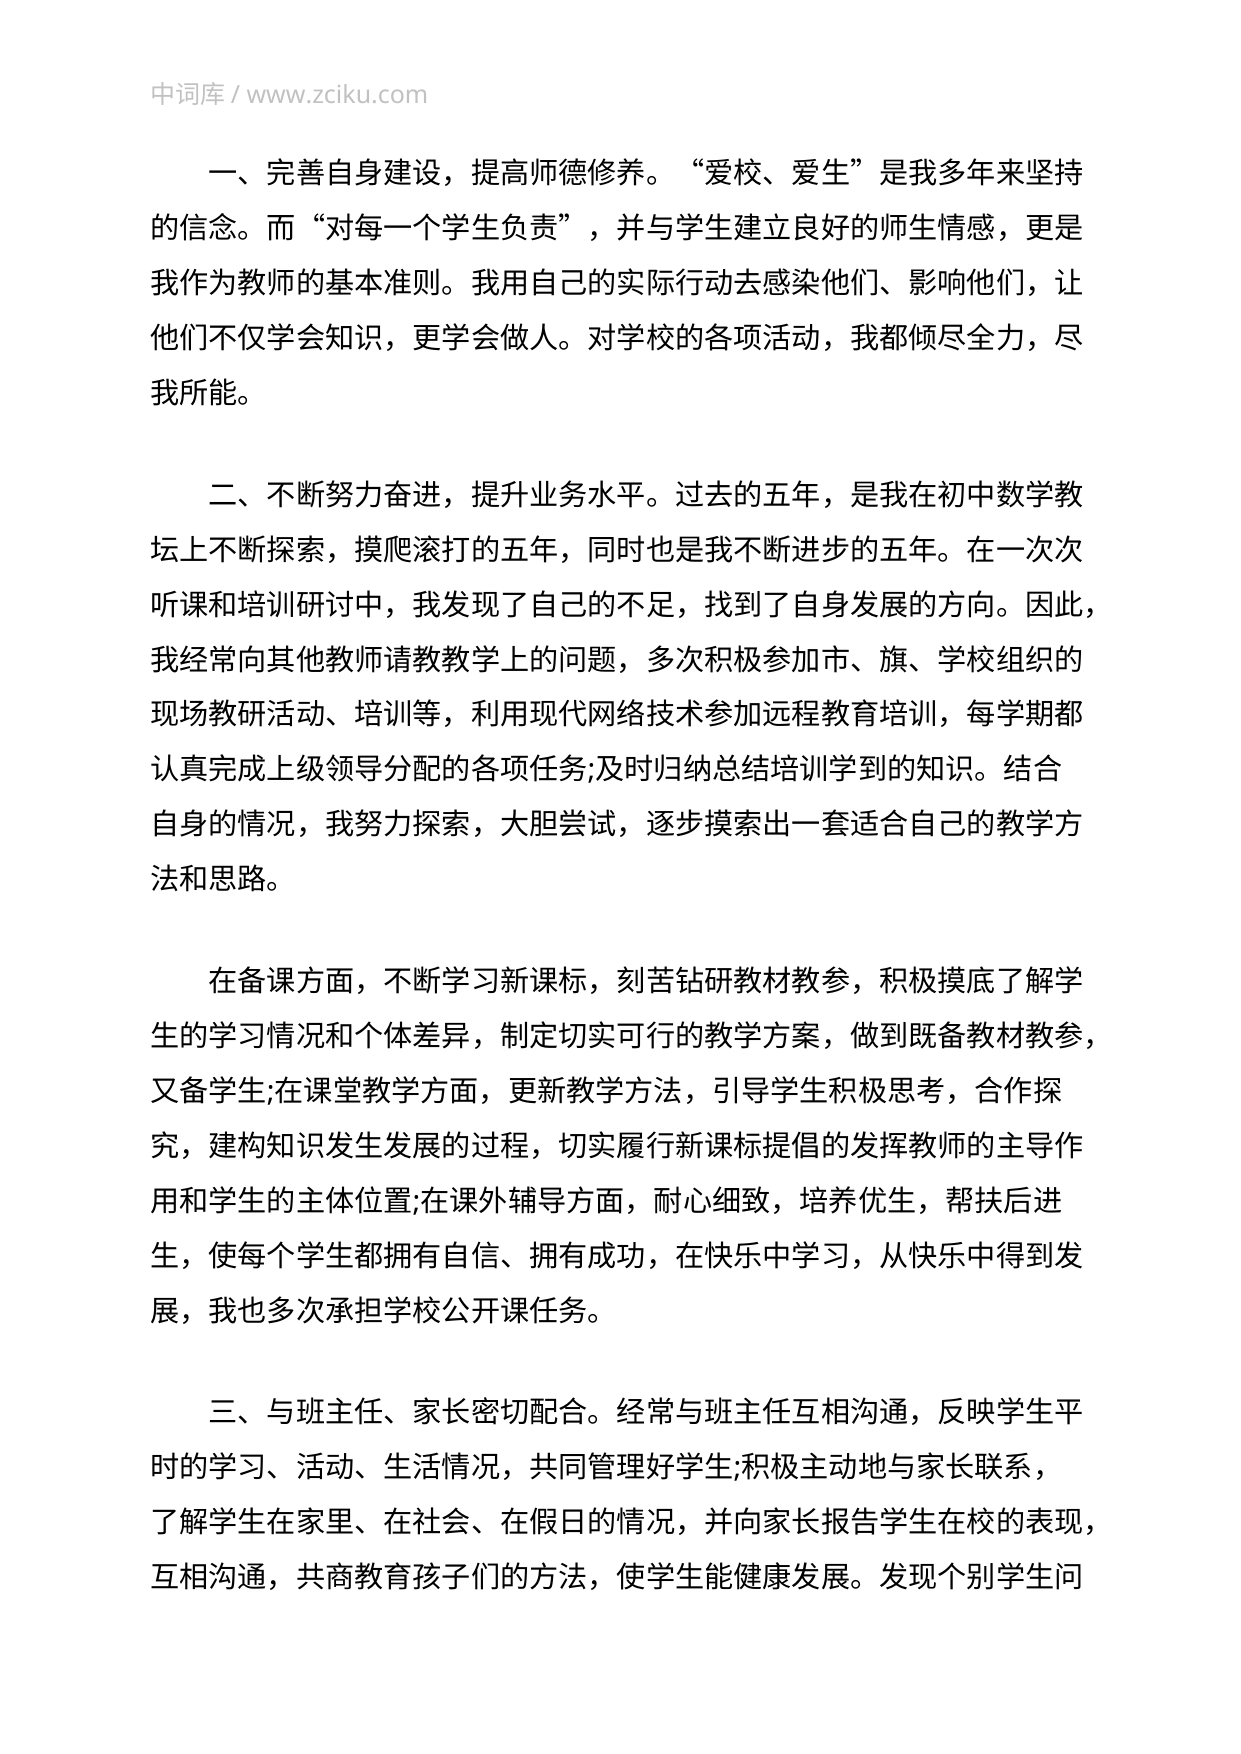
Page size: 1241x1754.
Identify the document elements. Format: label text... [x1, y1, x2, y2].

text 一、完善自身建设，提高师德修养。“爱校、爱生”是我多年来坚持的信念。而“对每一个学生负责”，并与学生建立良好的师生情感，更是我作为教师的基本准则。我用自己的实际行动去感染他们、影响他们，让他们不仅学会知识，更学会做人。对学校的各项活动，我都倾尽全力，尽我所能。 [150, 150, 1090, 412]
text 在备课方面，不断学习新课标，刻苦钻研教材教参，积极摸底了解学生的学习情况和个体差异，制定切实可行的教学方案，做到既备教材教参，又备学生;在课堂教学方面，更新教学方法，引导学生积极思考，合作探究，建构知识发生发展的过程，切实履行新课标提倡的发挥教师的主导作用和学生的主体位置;在课外辅导方面，耐心细致，培养优生，帮扶后进生，使每个学生都拥有自信、拥有成功，在快乐中学习，从快乐中得到发展，我也多次承担学校公开课任务。 [150, 957, 1090, 1329]
text 二、不断努力奋进，提升业务水平。过去的五年，是我在初中数学教坛上不断探索，摸爬滚打的五年，同时也是我不断进步的五年。在一次次听课和培训研讨中，我发现了自己的不足，找到了自身发展的方向。因此，我经常向其他教师请教教学上的问题，多次积极参加市、旗、学校组织的现场教研活动、培训等，利用现代网络技术参加远程教育培训，每学期都认真完成上级领导分配的各项任务;及时归纳总结培训学到的知识。结合自身的情况，我努力探索，大胆尝试，逐步摸索出一套适合自己的教学方法和思路。 [150, 471, 1090, 898]
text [150, 1389, 1090, 1596]
